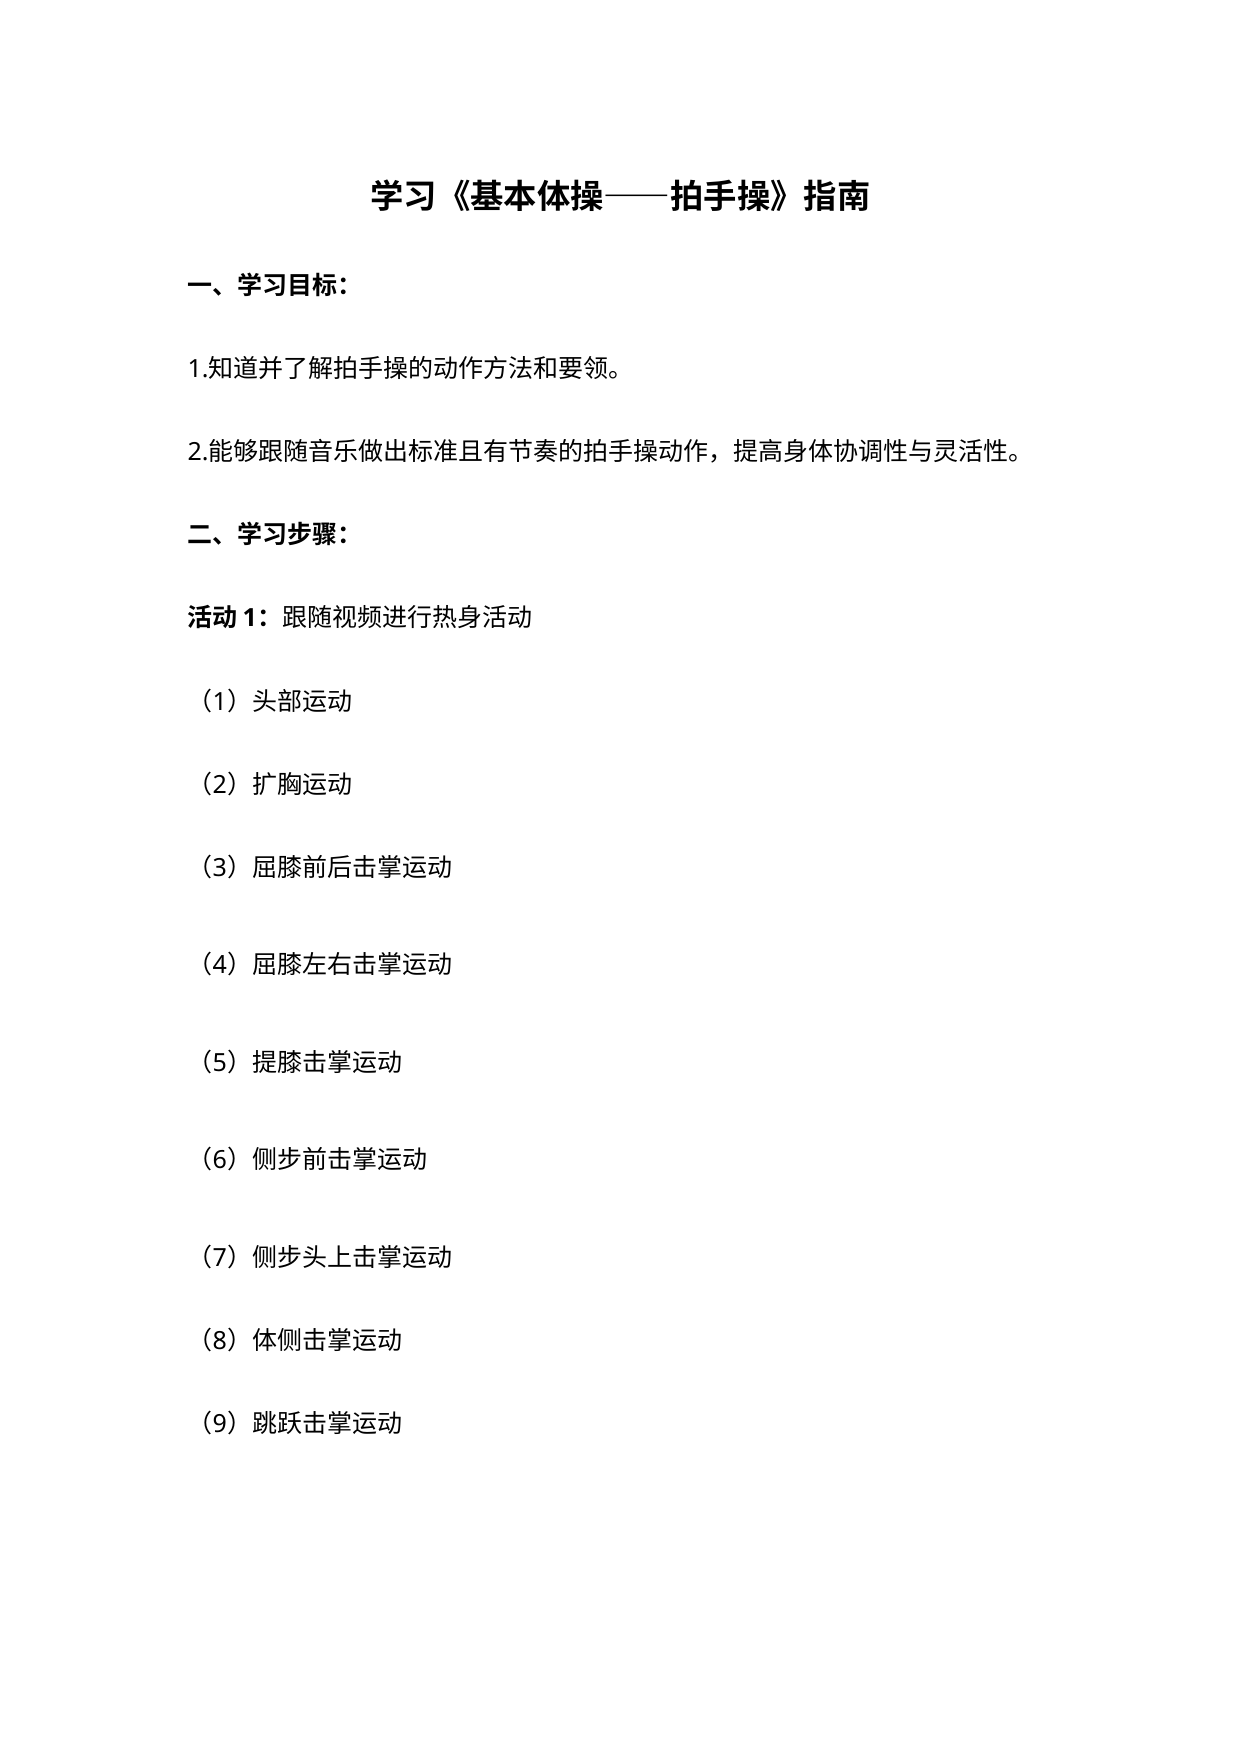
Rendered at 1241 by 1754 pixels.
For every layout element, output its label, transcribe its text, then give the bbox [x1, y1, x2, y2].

text （8）体侧击掌运动 [187, 1306, 1053, 1371]
text 活动1：跟随视频进行热身活动 [187, 583, 1053, 648]
text 学习《基本体操——拍手操》指南 [187, 162, 1053, 227]
text 1.知道并了解拍手操的动作方法和要领。 [187, 334, 1053, 399]
text （3）屈膝前后击掌运动 （4）屈膝左右击掌运动 （5）提膝击掌运动 （6）侧步前击掌运动 （7）侧步头上击掌运动 [187, 833, 1053, 1288]
text （2）扩胸运动 [187, 750, 1053, 815]
text 二、学习步骤： [187, 500, 1053, 565]
text 一、学习目标： [187, 251, 1053, 316]
text （9）跳跃击掌运动 [187, 1389, 1053, 1454]
text 2.能够跟随音乐做出标准且有节奏的拍手操动作，提高身体协调性与灵活性。 [187, 417, 1053, 482]
text （1）头部运动 [187, 667, 1053, 732]
